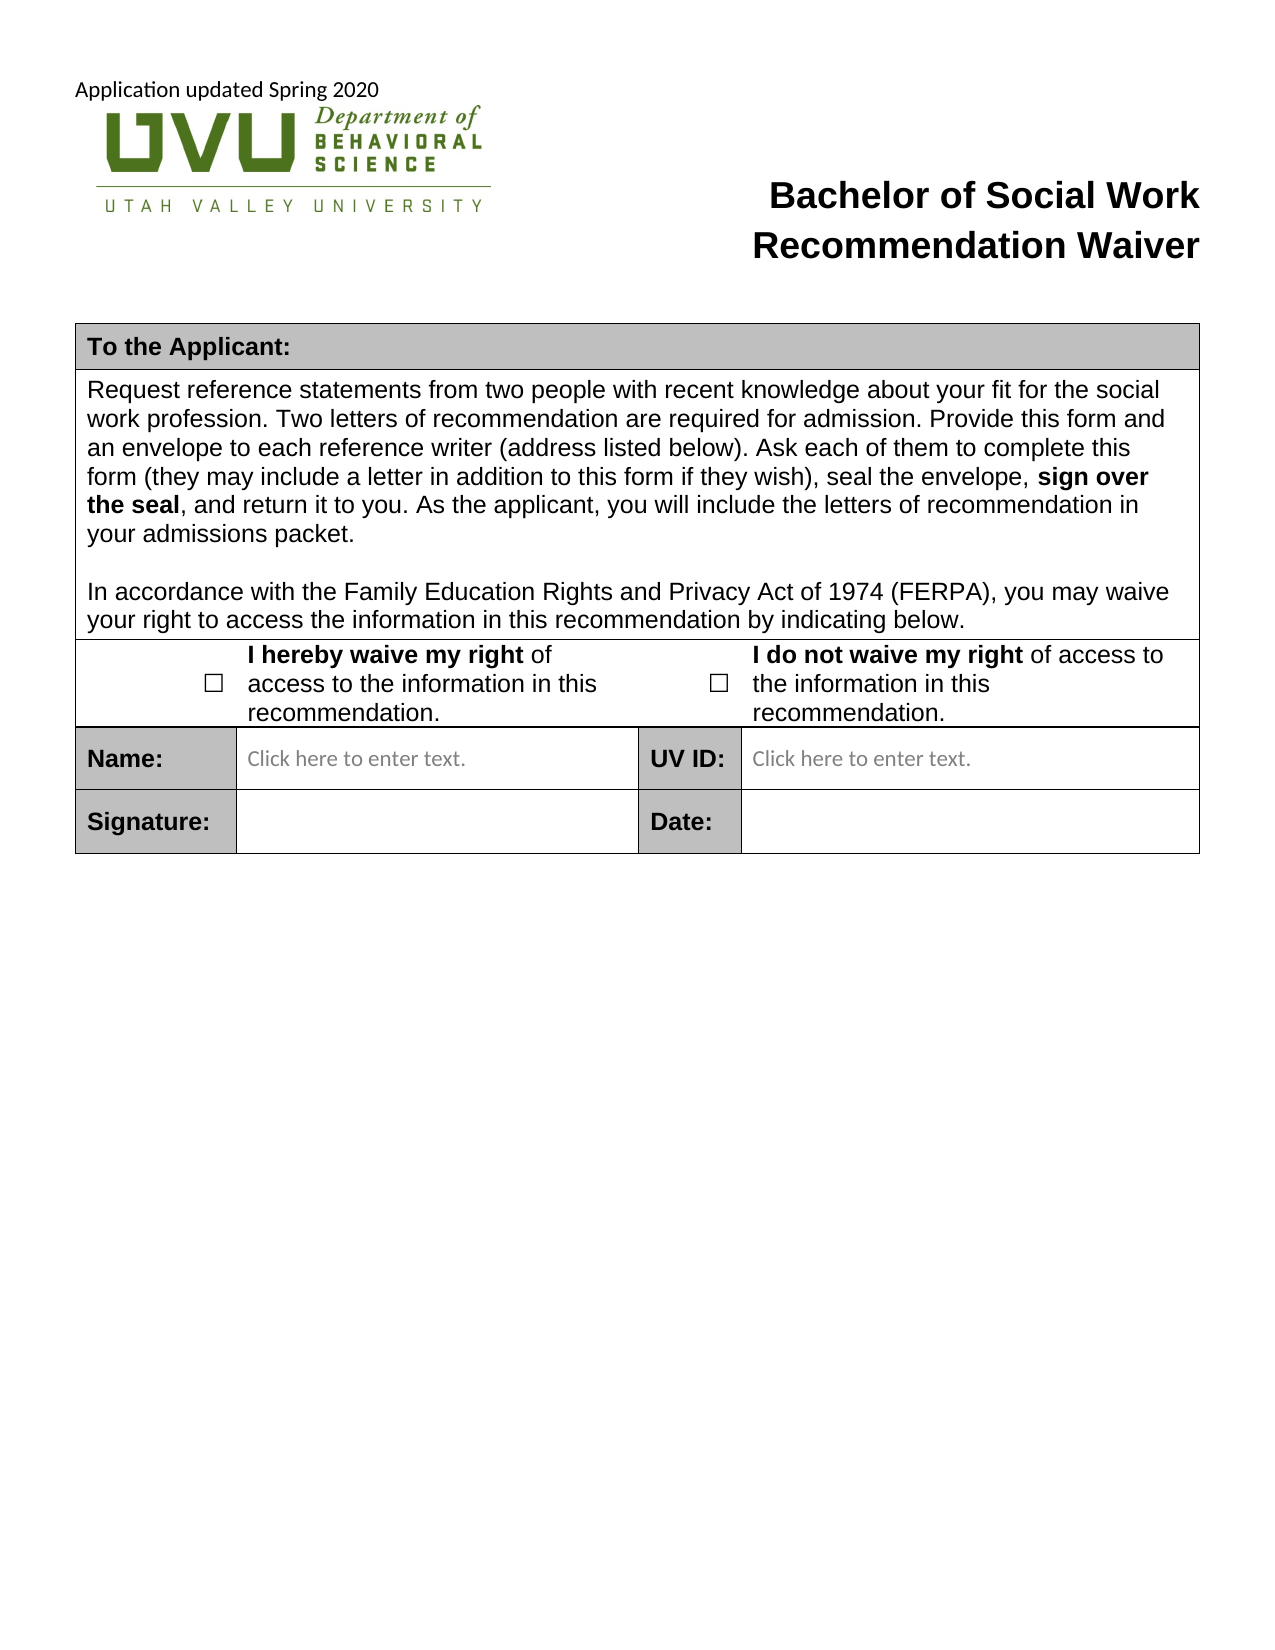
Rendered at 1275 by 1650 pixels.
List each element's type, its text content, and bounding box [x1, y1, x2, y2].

table_cell UV ID: [639, 728, 741, 789]
table_cell [237, 790, 638, 853]
table_cell Request reference statements from two people with recent knowledge about your fit for the social work profession. Two letters of recommendation are required for admission. Provide this form and an envelope to each reference writer (address listed below). Ask each of them to complete this form (they may include a letter in addition to this form if they wish), seal the envelope, sign over the seal, and return it to you. As the applicant, you will include the letters of recommendation in your admissions packet. In accordance with the Family Education Rights and Privacy Act of 1974 (FERPA), you may waive your right to access the information in this recommendation by indicating below. [76, 370, 1199, 639]
table_cell Date: [639, 790, 741, 853]
text Bachelor of Social Work Recommendation Waiver [75, 173, 1200, 298]
table_cell Name: [76, 728, 236, 789]
table_cell I do not waive my right of access to the information in this recommendation. [741, 640, 1199, 726]
table_cell I hereby waive my right of access to the information in this recommendation. [236, 640, 639, 726]
picture [96, 105, 491, 212]
table_cell Signature: [76, 790, 236, 853]
table_header To the Applicant: [76, 324, 1199, 369]
table_cell [742, 790, 1199, 853]
